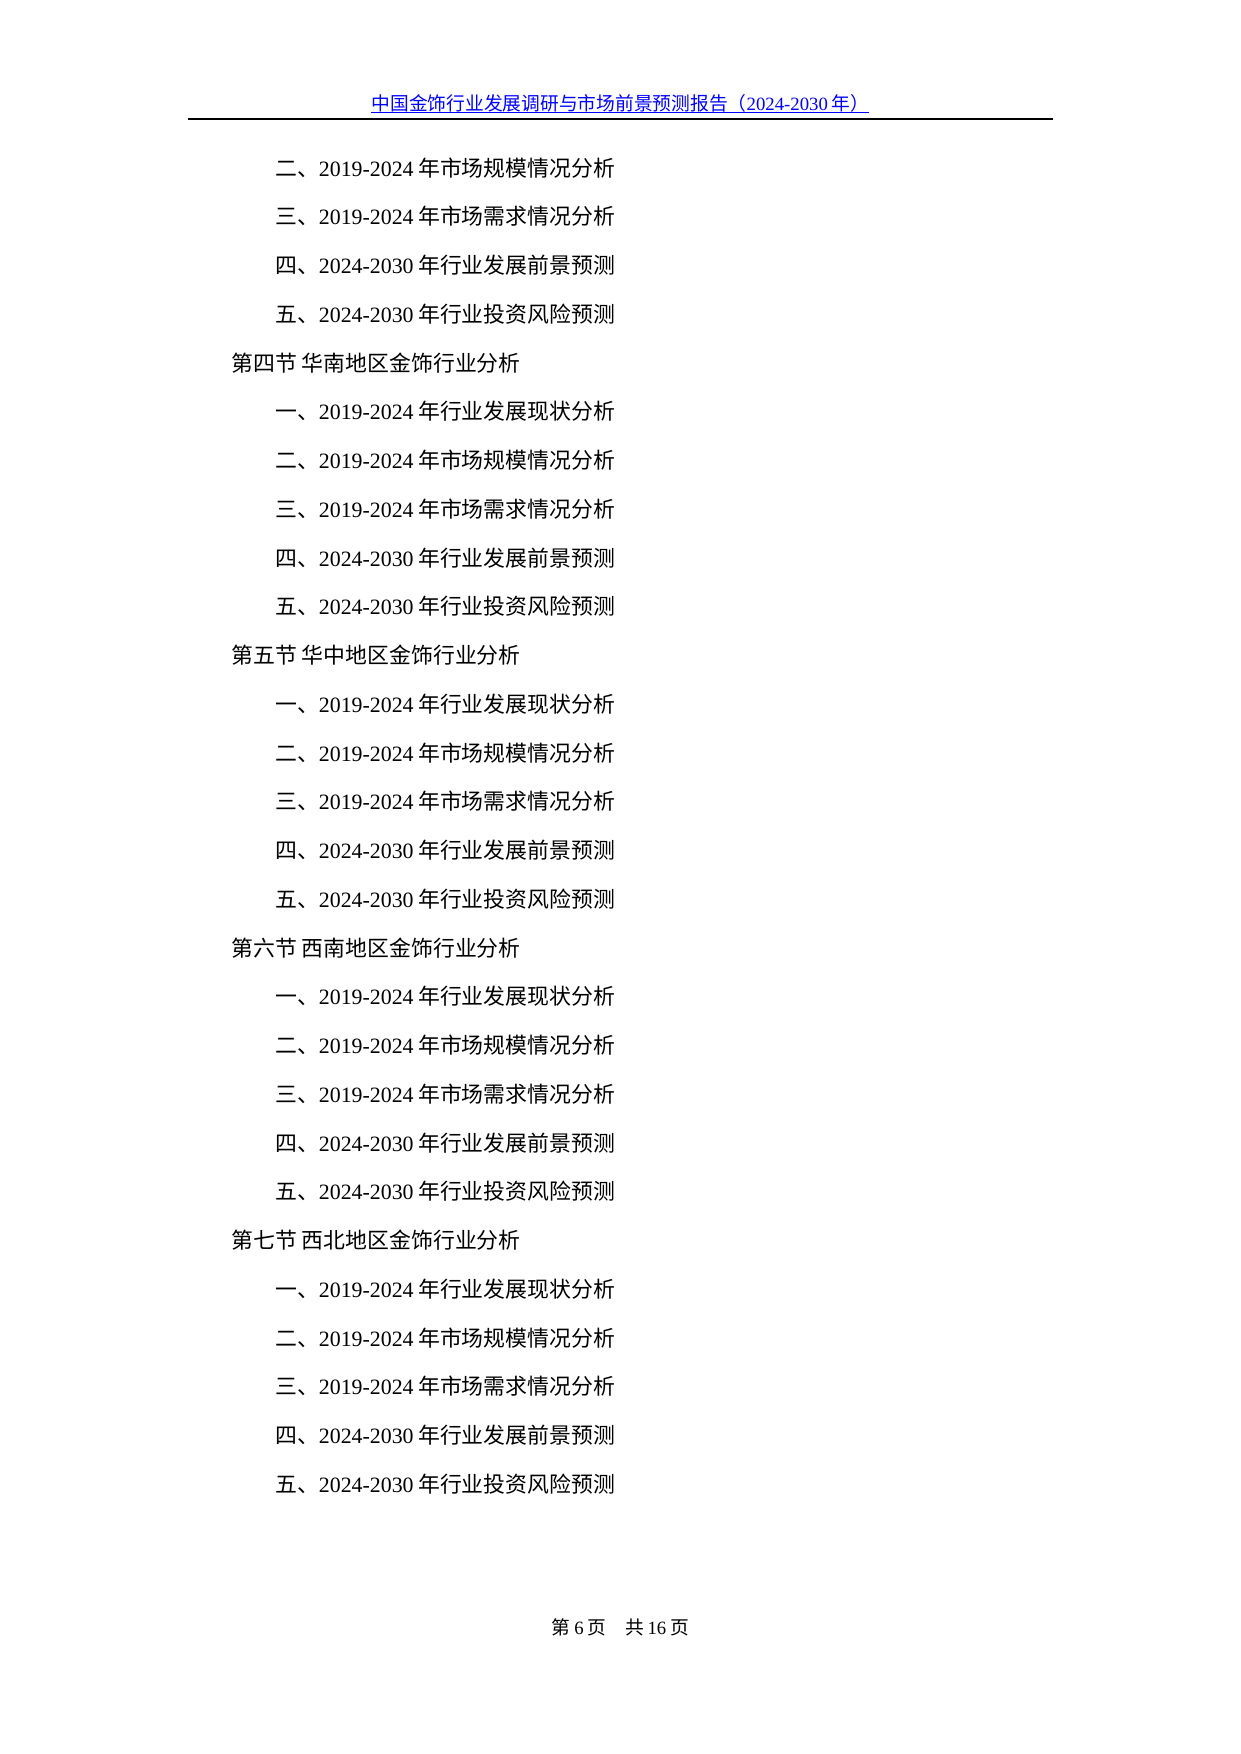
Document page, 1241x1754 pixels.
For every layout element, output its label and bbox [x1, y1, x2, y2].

text [187, 150, 1053, 1499]
